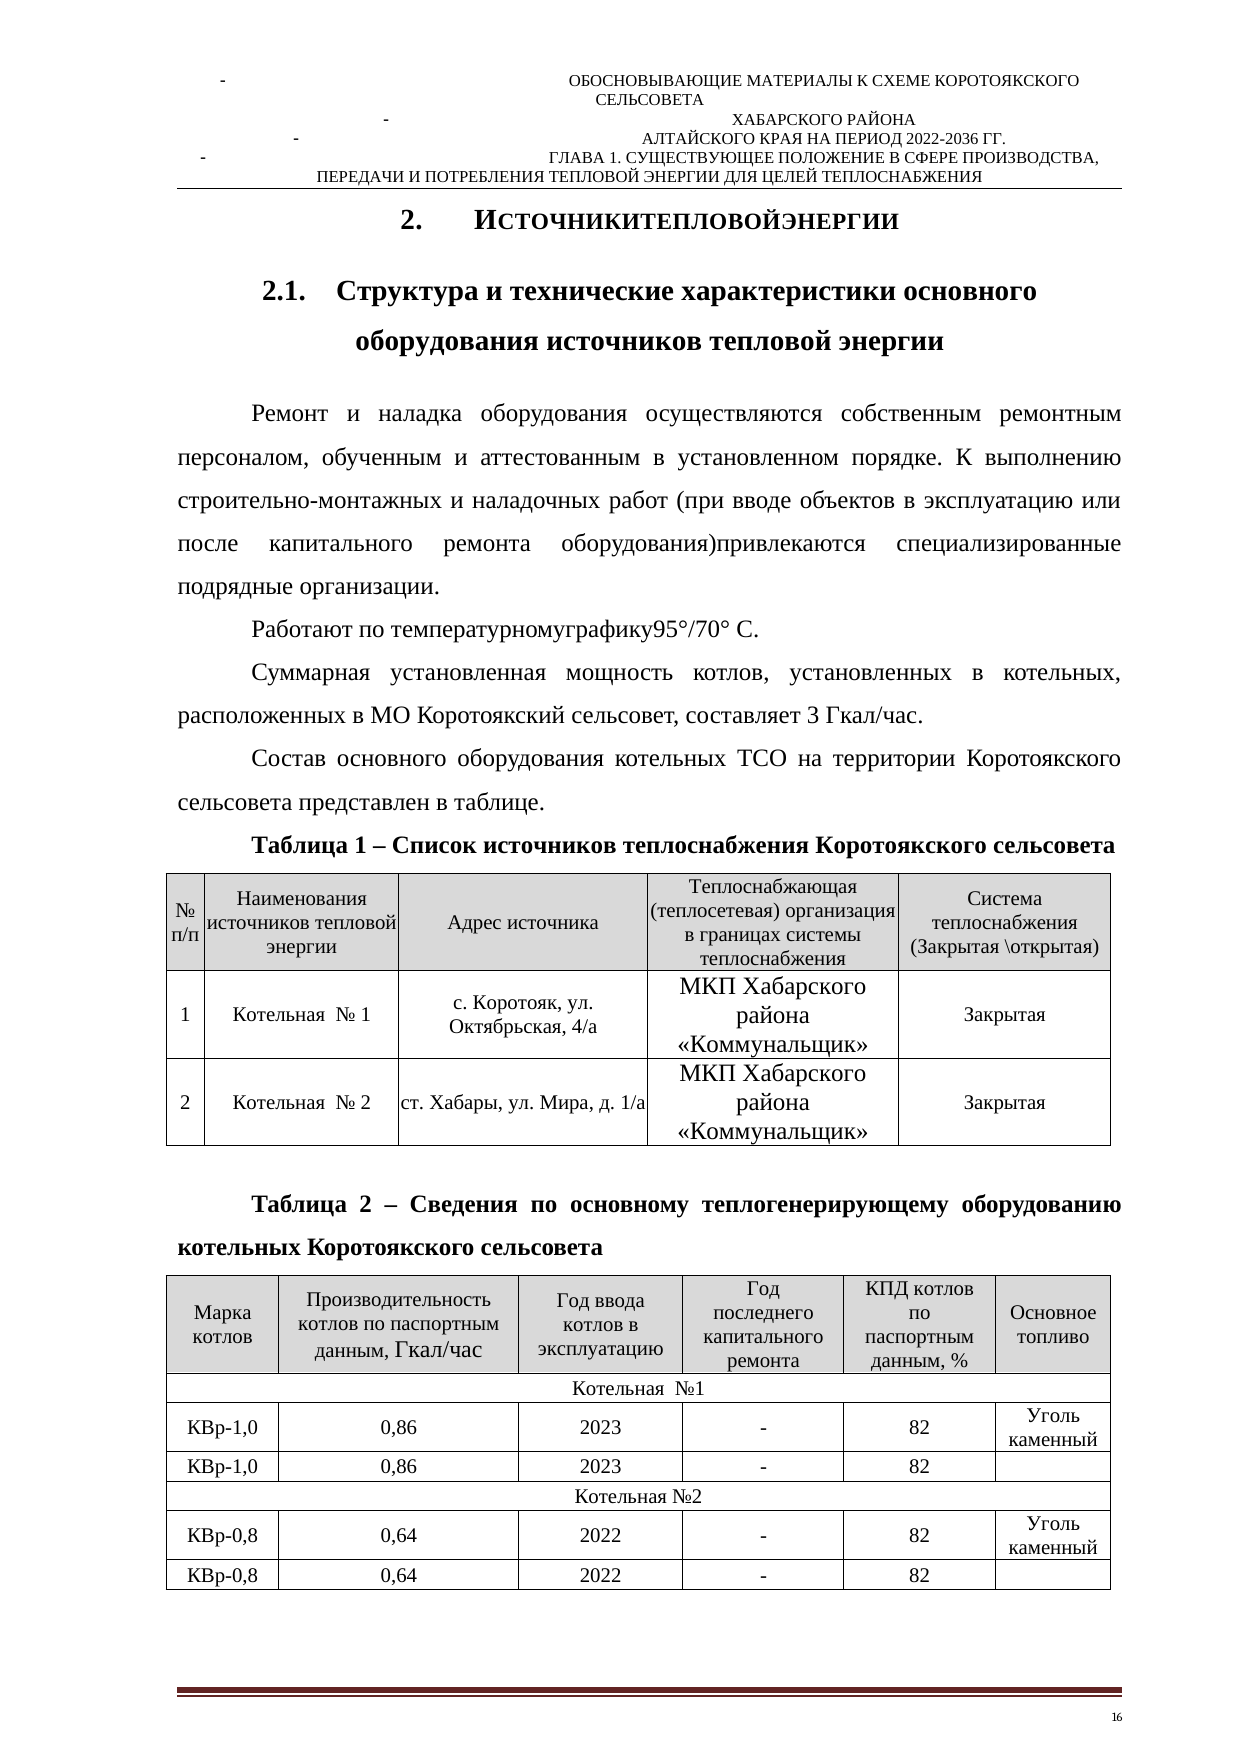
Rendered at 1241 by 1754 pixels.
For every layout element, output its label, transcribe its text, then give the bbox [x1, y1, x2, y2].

table_cell 2022 [519, 1511, 682, 1559]
table_cell Котельная № 1 [205, 971, 398, 1057]
text Работают по температурномуграфику95°/70° С. [177, 614, 1122, 643]
table_cell ст. Хабары, ул. Мира, д. 1/а [399, 1059, 647, 1145]
table_cell Котельная №2 [167, 1482, 1110, 1510]
table_cell Уголь каменный [996, 1403, 1110, 1451]
subtitle Структура и технические характеристики основного оборудования источников тепловой энергии [177, 273, 1122, 357]
table_header Марка котлов [167, 1276, 278, 1372]
table_cell [996, 1452, 1110, 1481]
table_cell Котельная №1 [167, 1374, 1110, 1402]
table_header Теплоснабжающая (теплосетевая) организация в границах системы теплоснабжения [648, 874, 898, 970]
table_header Производительность котлов по паспортным данным, Гкал/час [279, 1276, 518, 1372]
table_header Год ввода котлов в эксплуатацию [519, 1276, 682, 1372]
table_cell Котельная № 2 [205, 1059, 398, 1145]
text Таблица 2 – Сведения по основному теплогенерирующему оборудованию котельных Коротоякского сельсовета [177, 1189, 1122, 1261]
table_cell Уголь каменный [996, 1511, 1110, 1559]
table_cell - [683, 1403, 843, 1451]
table_cell 2022 [519, 1560, 682, 1589]
table_header КПД котлов по паспортным данным, % [844, 1276, 995, 1372]
table_cell с. Коротояк, ул. Октябрьская, 4/а [399, 971, 647, 1057]
table_cell КВр-0,8 [167, 1560, 278, 1589]
table_cell 0,86 [279, 1403, 518, 1451]
table_cell - [683, 1511, 843, 1559]
table_cell 82 [844, 1511, 995, 1559]
text Суммарная установленная мощность котлов, установленных в котельных, расположенных в МО Коротоякский сельсовет, составляет 3 Гкал/час. [177, 657, 1122, 729]
table_cell 82 [844, 1452, 995, 1481]
table_cell МКП Хабарского района «Коммунальщик» [648, 971, 898, 1057]
table_header Основное топливо [996, 1276, 1110, 1372]
table_cell КВр-0,8 [167, 1511, 278, 1559]
table_cell 0,86 [279, 1452, 518, 1481]
table_cell 82 [844, 1560, 995, 1589]
table_cell - [683, 1560, 843, 1589]
table_cell 82 [844, 1403, 995, 1451]
subtitle Источникитепловойэнергии [177, 202, 1122, 235]
table_cell 1 [167, 971, 204, 1057]
table_cell 2 [167, 1059, 204, 1145]
table_cell [996, 1560, 1110, 1589]
text Ремонт и наладка оборудования осуществляются собственным ремонтным персоналом, обученным и аттестованным в установленном порядке. К выполнению строительно-монтажных и наладочных работ (при вводе объектов в эксплуатацию или после капитального ремонта оборудования)привлекаются специализированные подрядные организации. [177, 398, 1122, 600]
table_header Система теплоснабжения (Закрытая \открытая) [899, 874, 1110, 970]
table_cell Закрытая [899, 1059, 1110, 1145]
table_header Год последнего капитального ремонта [683, 1276, 843, 1372]
table_cell КВр-1,0 [167, 1452, 278, 1481]
table_header № п/п [167, 874, 204, 970]
text Таблица 1 – Список источников теплоснабжения Коротоякского сельсовета [177, 830, 1122, 858]
table_cell 0,64 [279, 1511, 518, 1559]
text Состав основного оборудования котельных ТСО на территории Коротоякского сельсовета представлен в таблице. [177, 743, 1122, 815]
table_cell КВр-1,0 [167, 1403, 278, 1451]
table_cell - [683, 1452, 843, 1481]
table_cell 2023 [519, 1403, 682, 1451]
table_cell МКП Хабарского района «Коммунальщик» [648, 1059, 898, 1145]
table_cell 0,64 [279, 1560, 518, 1589]
table_cell 2023 [519, 1452, 682, 1481]
table_header Наименования источников тепловой энергии [205, 874, 398, 970]
table_header Адрес источника [399, 874, 647, 970]
table_cell Закрытая [899, 971, 1110, 1057]
